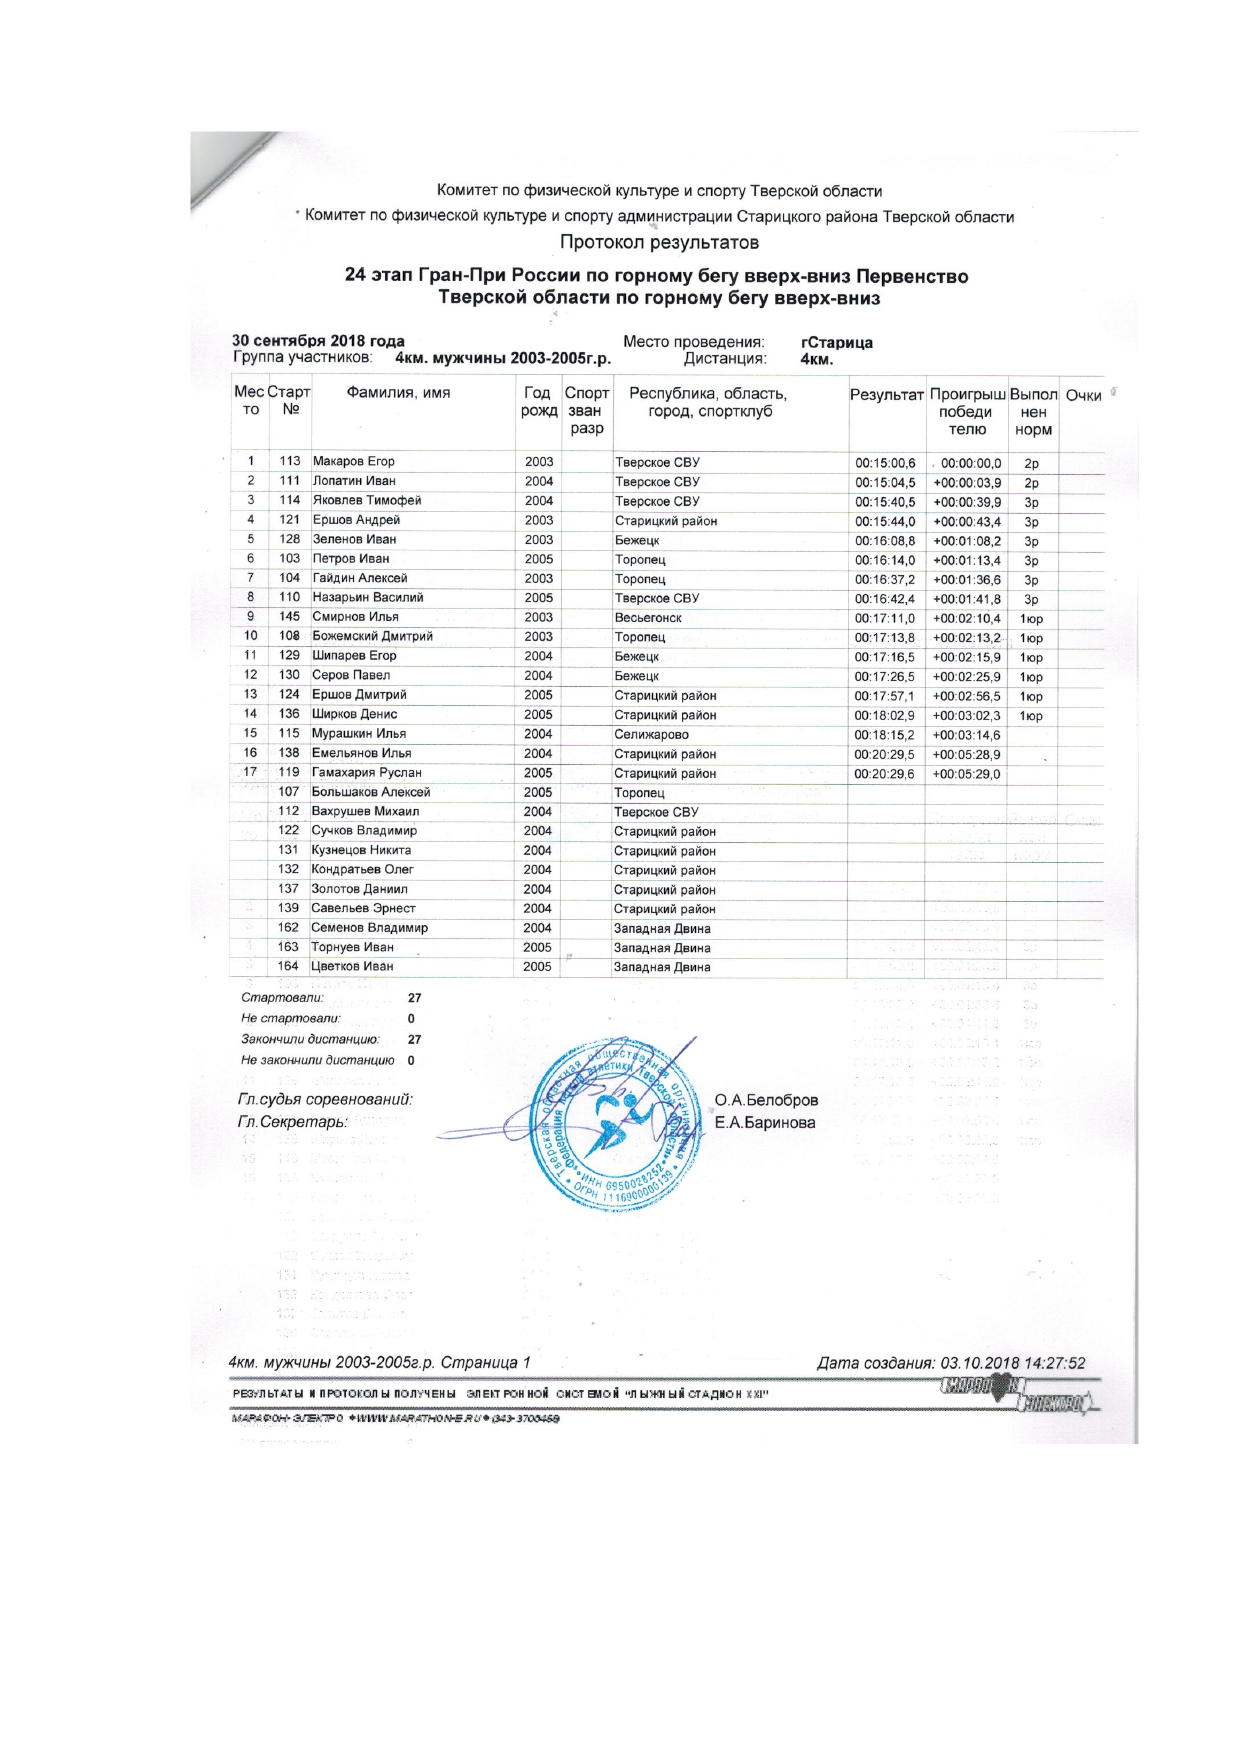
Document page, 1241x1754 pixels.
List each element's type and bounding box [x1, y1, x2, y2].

picture [177, 118, 1152, 1458]
